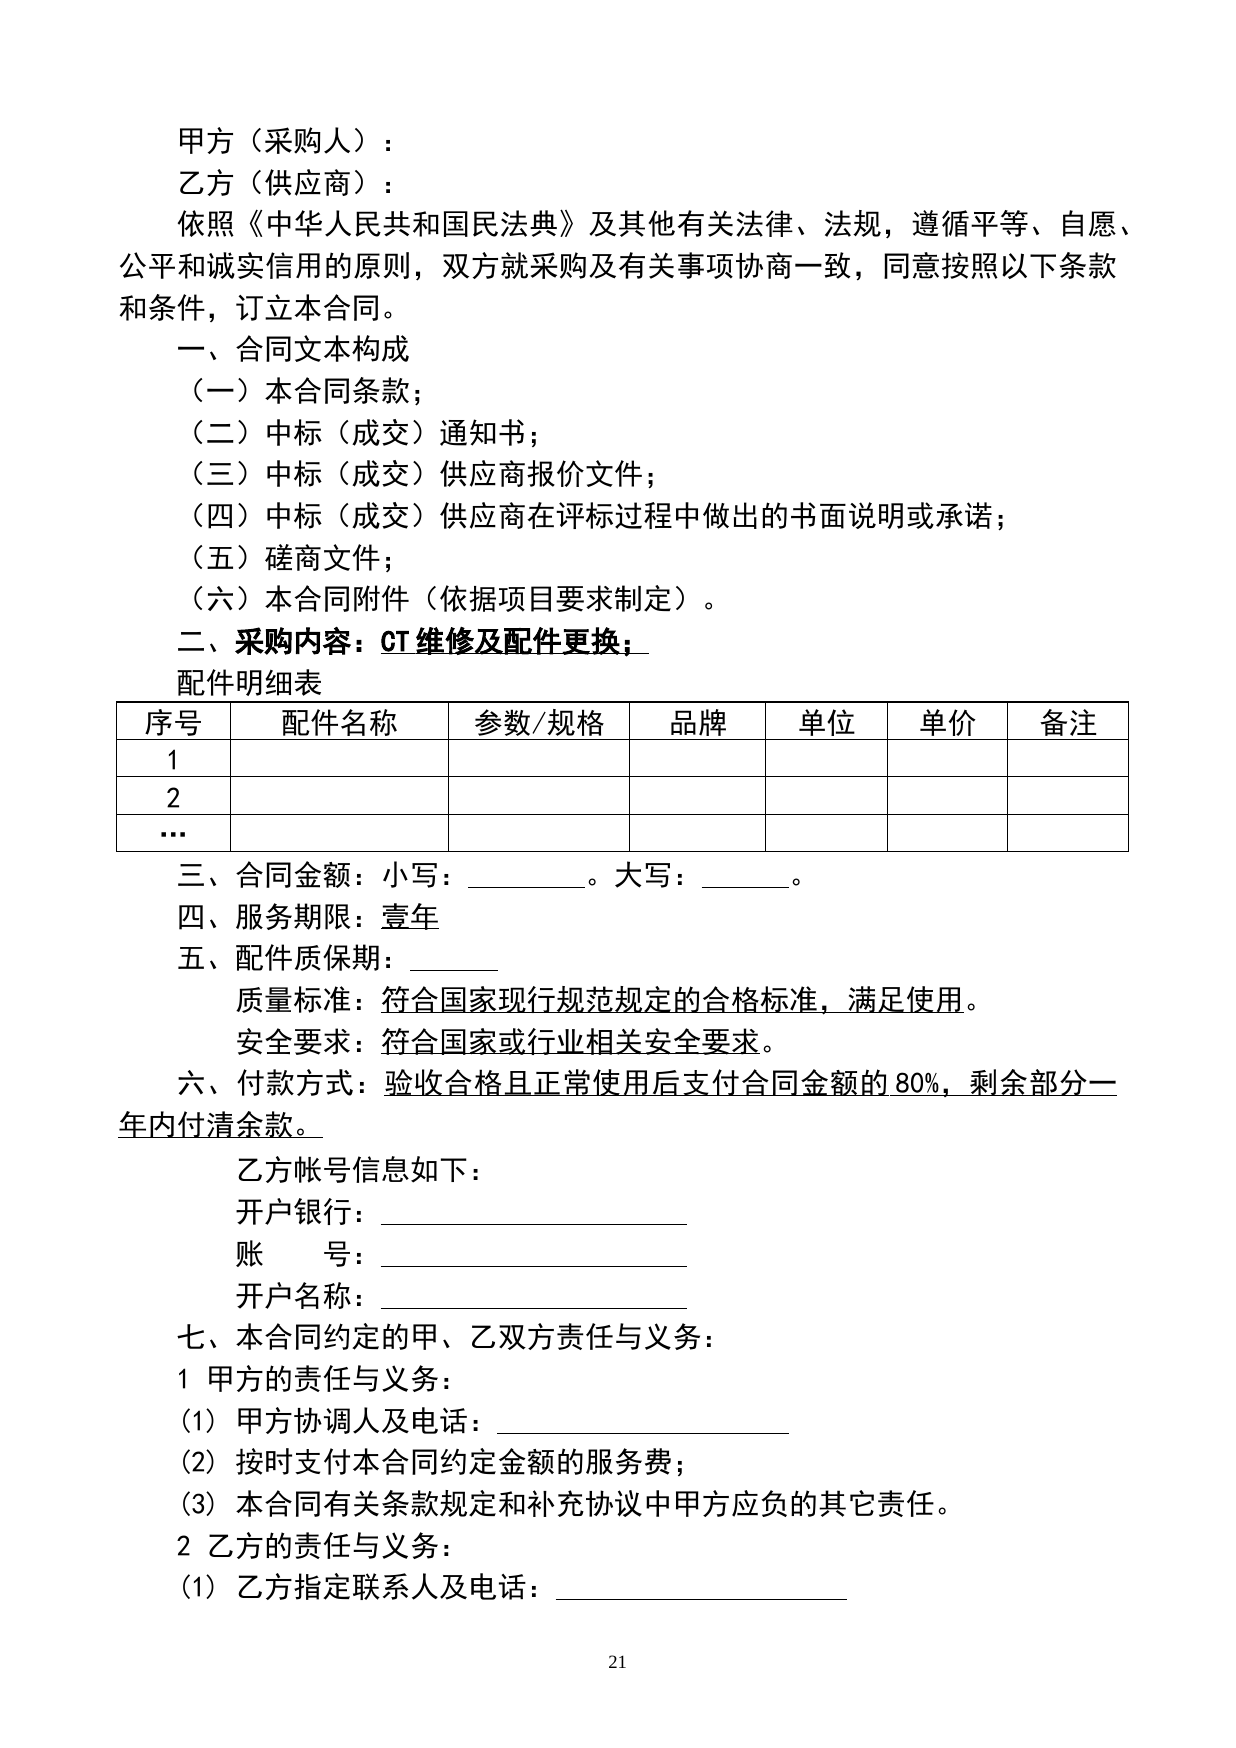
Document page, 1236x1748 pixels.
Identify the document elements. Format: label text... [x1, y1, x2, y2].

text （三）中标（成交）供应商报价文件； [118, 451, 1117, 493]
table_cell 1 [117, 740, 230, 776]
text 七、本合同约定的甲、乙双方责任与义务： [118, 1314, 1117, 1356]
table_header 序号 [117, 703, 230, 739]
table_cell [449, 777, 629, 814]
table_cell [888, 815, 1007, 851]
text （四）中标（成交）供应商在评标过程中做出的书面说明或承诺； [118, 493, 1117, 535]
text 四、服务期限：壹年 [118, 894, 1117, 935]
list 六、付款方式：验收合格且正常使用后支付合同金额的80%，剩余部分一年内付清余款。 [118, 1060, 1117, 1144]
table_cell [766, 815, 887, 851]
text （一）本合同条款； [118, 368, 1117, 410]
text (2) 按时支付本合同约定金额的服务费； [118, 1439, 1117, 1481]
text （六）本合同附件（依据项目要求制定）。 [118, 576, 1117, 618]
table_cell [231, 740, 448, 776]
text 账 号： [118, 1231, 1117, 1273]
table_header 配件名称 [231, 703, 448, 739]
text 开户银行： [118, 1189, 1117, 1231]
text 开户名称： [118, 1273, 1117, 1314]
table_header 备注 [1008, 703, 1128, 739]
text （五）磋商文件； [118, 535, 1117, 576]
table_cell [888, 777, 1007, 814]
table_cell [630, 815, 765, 851]
table_cell [449, 740, 629, 776]
table_cell [1008, 777, 1128, 814]
table_cell [630, 777, 765, 814]
table_cell [630, 740, 765, 776]
text 三、合同金额：小写： 。大写： 。 [118, 852, 1117, 894]
text 乙方帐号信息如下： [118, 1144, 1117, 1189]
table_cell [766, 740, 887, 776]
text 质量标准：符合国家现行规范规定的合格标准，满足使用。 [118, 977, 1117, 1019]
text 安全要求：符合国家或行业相关安全要求。 [118, 1019, 1117, 1060]
table_cell [1008, 815, 1128, 851]
table_cell [1008, 740, 1128, 776]
text （二）中标（成交）通知书； [118, 410, 1117, 451]
table_cell … [117, 815, 230, 851]
table_cell 2 [117, 777, 230, 814]
table_cell [231, 777, 448, 814]
table_header 单位 [766, 703, 887, 739]
text 甲方（采购人）： [118, 118, 1117, 160]
text 配件明细表 [118, 660, 1117, 701]
text (3) 本合同有关条款规定和补充协议中甲方应负的其它责任。 [118, 1481, 1117, 1523]
table_header 单价 [888, 703, 1007, 739]
text 依照《中华人民共和国民法典》及其他有关法律、法规，遵循平等、自愿、公平和诚实信用的原则，双方就采购及有关事项协商一致，同意按照以下条款和条件，订立本合同。 [118, 201, 1117, 326]
table_cell [449, 815, 629, 851]
text 一、合同文本构成 [118, 326, 1117, 368]
table_cell [766, 777, 887, 814]
text (1) 甲方协调人及电话： [118, 1398, 1117, 1439]
text 五、配件质保期： [118, 935, 1117, 977]
text 乙方（供应商）： [118, 160, 1117, 201]
table_cell [231, 815, 448, 851]
text 1 甲方的责任与义务： [118, 1356, 1117, 1398]
table_cell [888, 740, 1007, 776]
table_header 参数/规格 [449, 703, 629, 739]
text (1) 乙方指定联系人及电话： [118, 1564, 1117, 1606]
text 二、采购内容：CT维修及配件更换； [118, 618, 1117, 660]
table_header 品牌 [630, 703, 765, 739]
text 2 乙方的责任与义务： [118, 1523, 1117, 1564]
